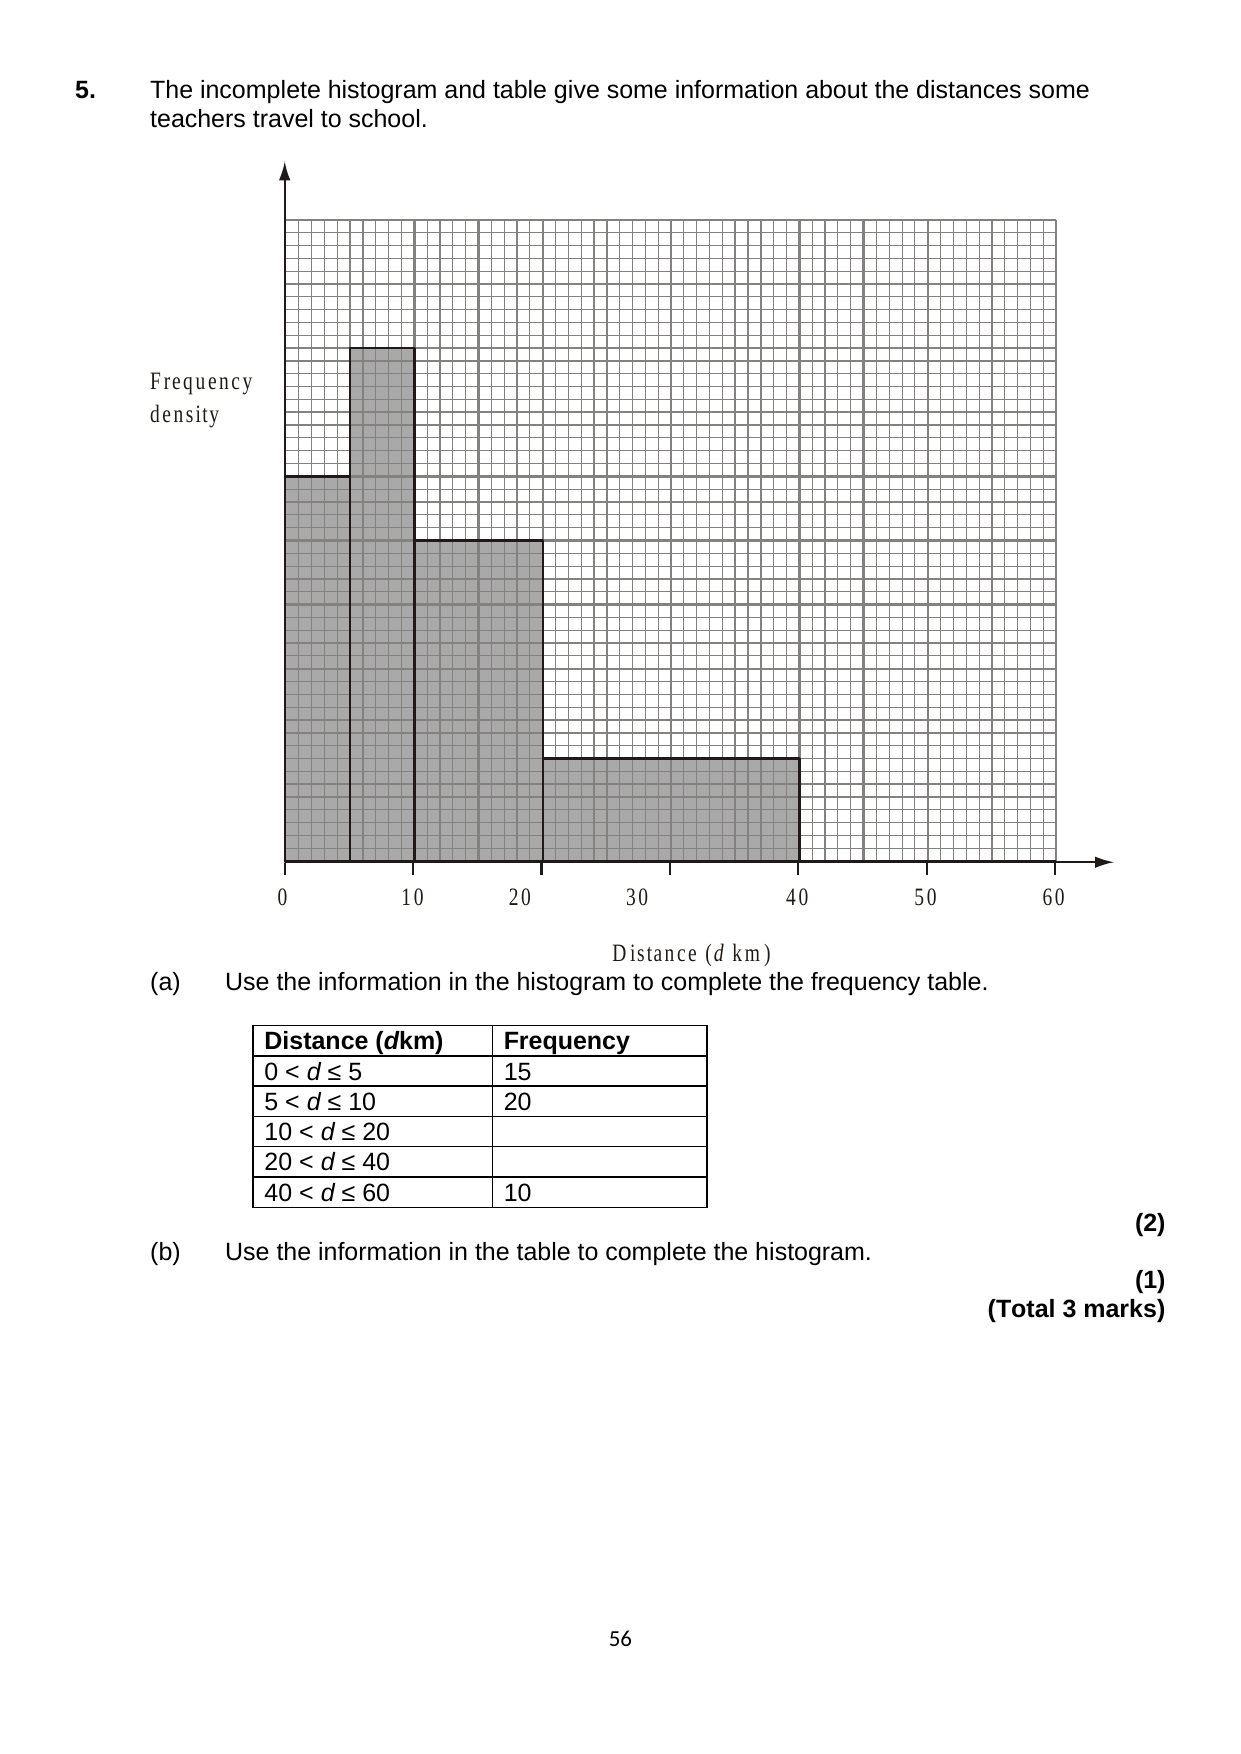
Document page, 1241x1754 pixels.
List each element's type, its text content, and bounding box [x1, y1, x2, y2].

text (2) [75, 1208, 1165, 1237]
table_cell 5 < d ≤ 10 [254, 1087, 492, 1116]
text (Total 3 marks) [75, 1294, 1165, 1323]
table_cell 20 [493, 1087, 706, 1116]
table_cell 15 [493, 1057, 706, 1085]
text (b) Use the information in the table to complete the histogram. [75, 1237, 1165, 1266]
text (1) [75, 1266, 1165, 1294]
text (a) Use the information in the histogram to complete the frequency table. [75, 967, 1165, 996]
table_cell 10 [493, 1178, 706, 1206]
table_cell 10 < d ≤ 20 [254, 1117, 492, 1146]
table_cell 40 < d ≤ 60 [254, 1178, 492, 1206]
text 5. The incomplete histogram and table give some information about the distances some teachers travel to school. [75, 75, 1165, 132]
table_cell 0 < d ≤ 5 [254, 1057, 492, 1085]
table_header Frequency [493, 1026, 706, 1055]
table_cell 20 < d ≤ 40 [254, 1147, 492, 1176]
table_header Distance (dkm) [254, 1026, 492, 1055]
table_cell [493, 1147, 706, 1176]
table_cell [493, 1117, 706, 1146]
